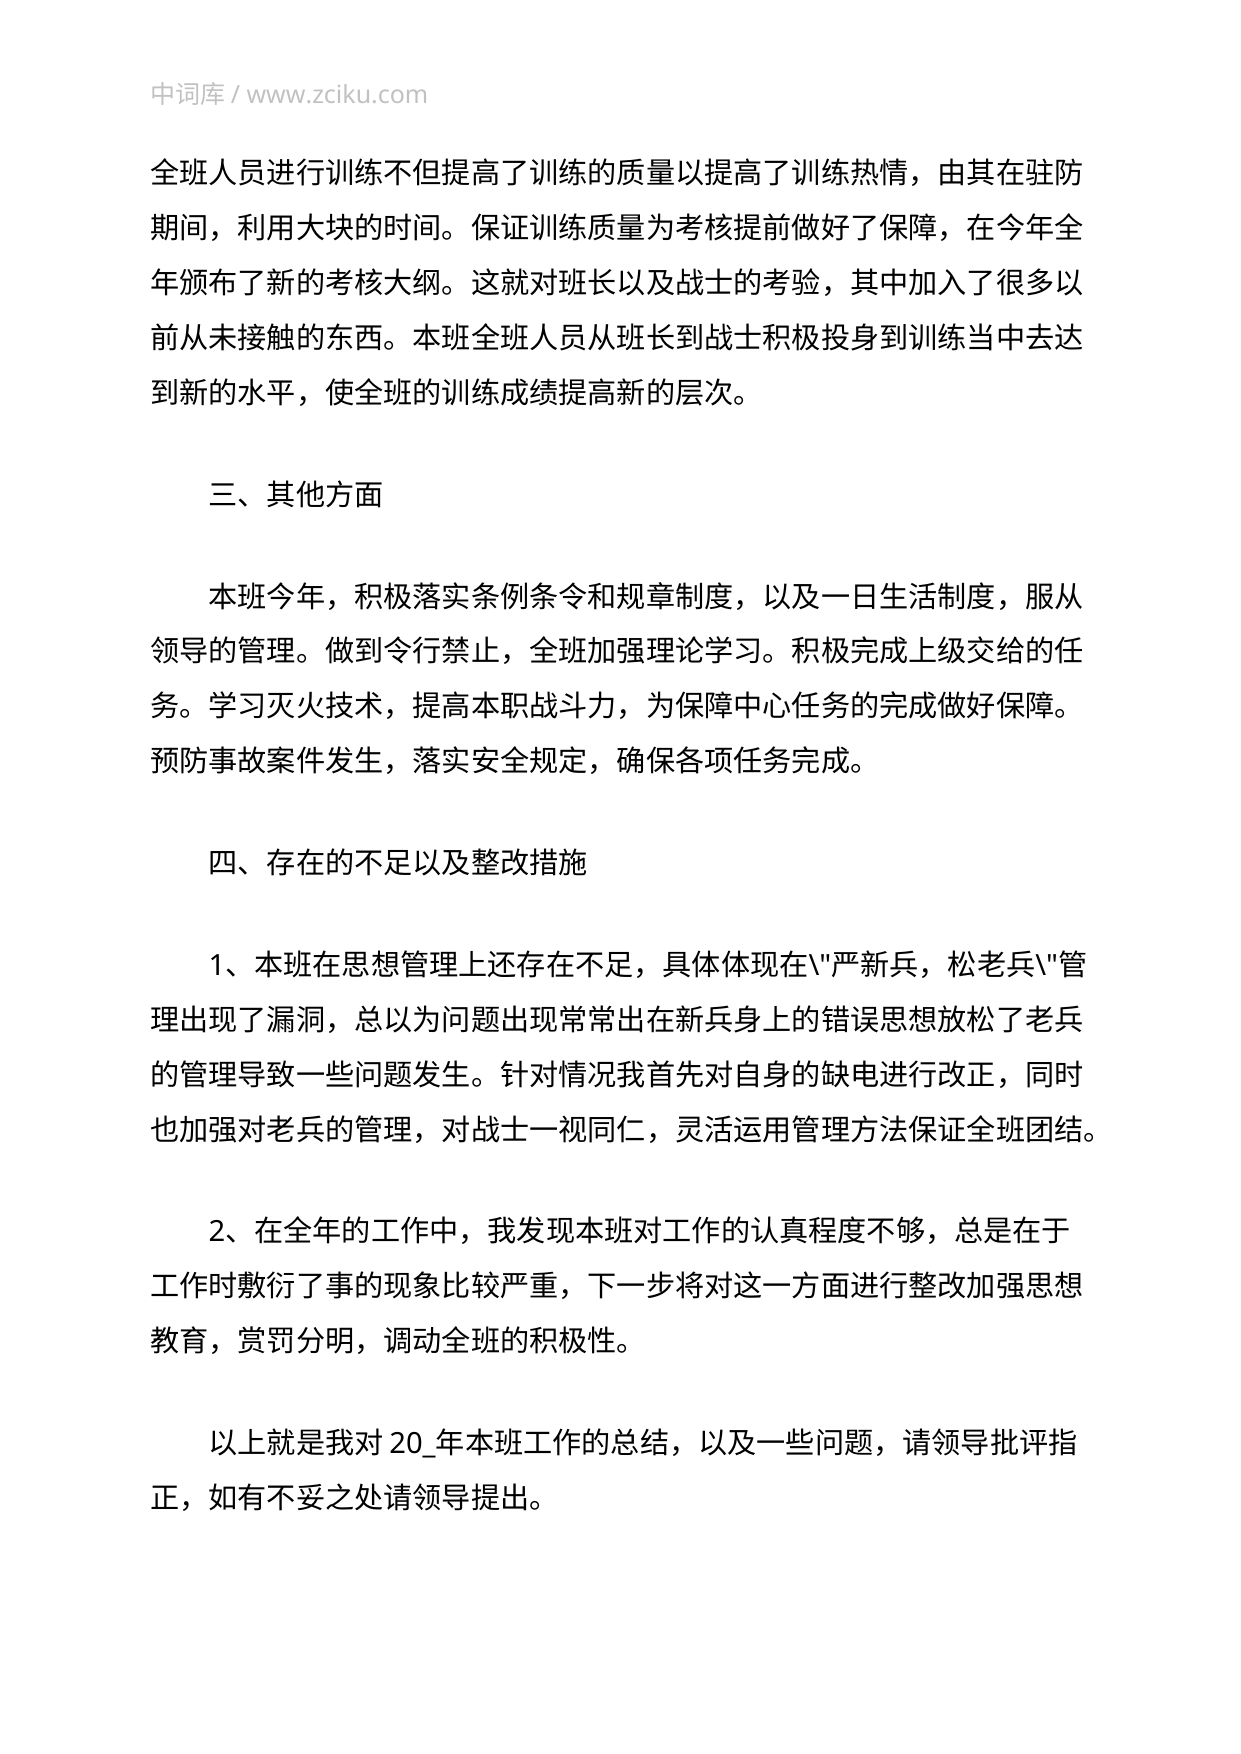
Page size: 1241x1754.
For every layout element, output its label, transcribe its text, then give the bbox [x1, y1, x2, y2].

text 以上就是我对20_年本班工作的总结，以及一些问题，请领导批评指正，如有不妥之处请领导提出。 [150, 1419, 1090, 1517]
text 1、本班在思想管理上还存在不足，具体体现在\"严新兵，松老兵\"管理出现了漏洞，总以为问题出现常常出在新兵身上的错误思想放松了老兵的管理导致一些问题发生。针对情况我首先对自身的缺电进行改正，同时也加强对老兵的管理，对战士一视同仁，灵活运用管理方法保证全班团结。 [150, 941, 1090, 1148]
text 2、在全年的工作中，我发现本班对工作的认真程度不够，总是在于工作时敷衍了事的现象比较严重，下一步将对这一方面进行整改加强思想教育，赏罚分明，调动全班的积极性。 [150, 1208, 1090, 1360]
text 四、存在的不足以及整改措施 [150, 839, 1090, 882]
text 本班今年，积极落实条例条令和规章制度，以及一日生活制度，服从领导的管理。做到令行禁止，全班加强理论学习。积极完成上级交给的任务。学习灭火技术，提高本职战斗力，为保障中心任务的完成做好保障。预防事故案件发生，落实安全规定，确保各项任务完成。 [150, 573, 1090, 780]
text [150, 150, 1090, 412]
text 三、其他方面 [150, 471, 1090, 514]
